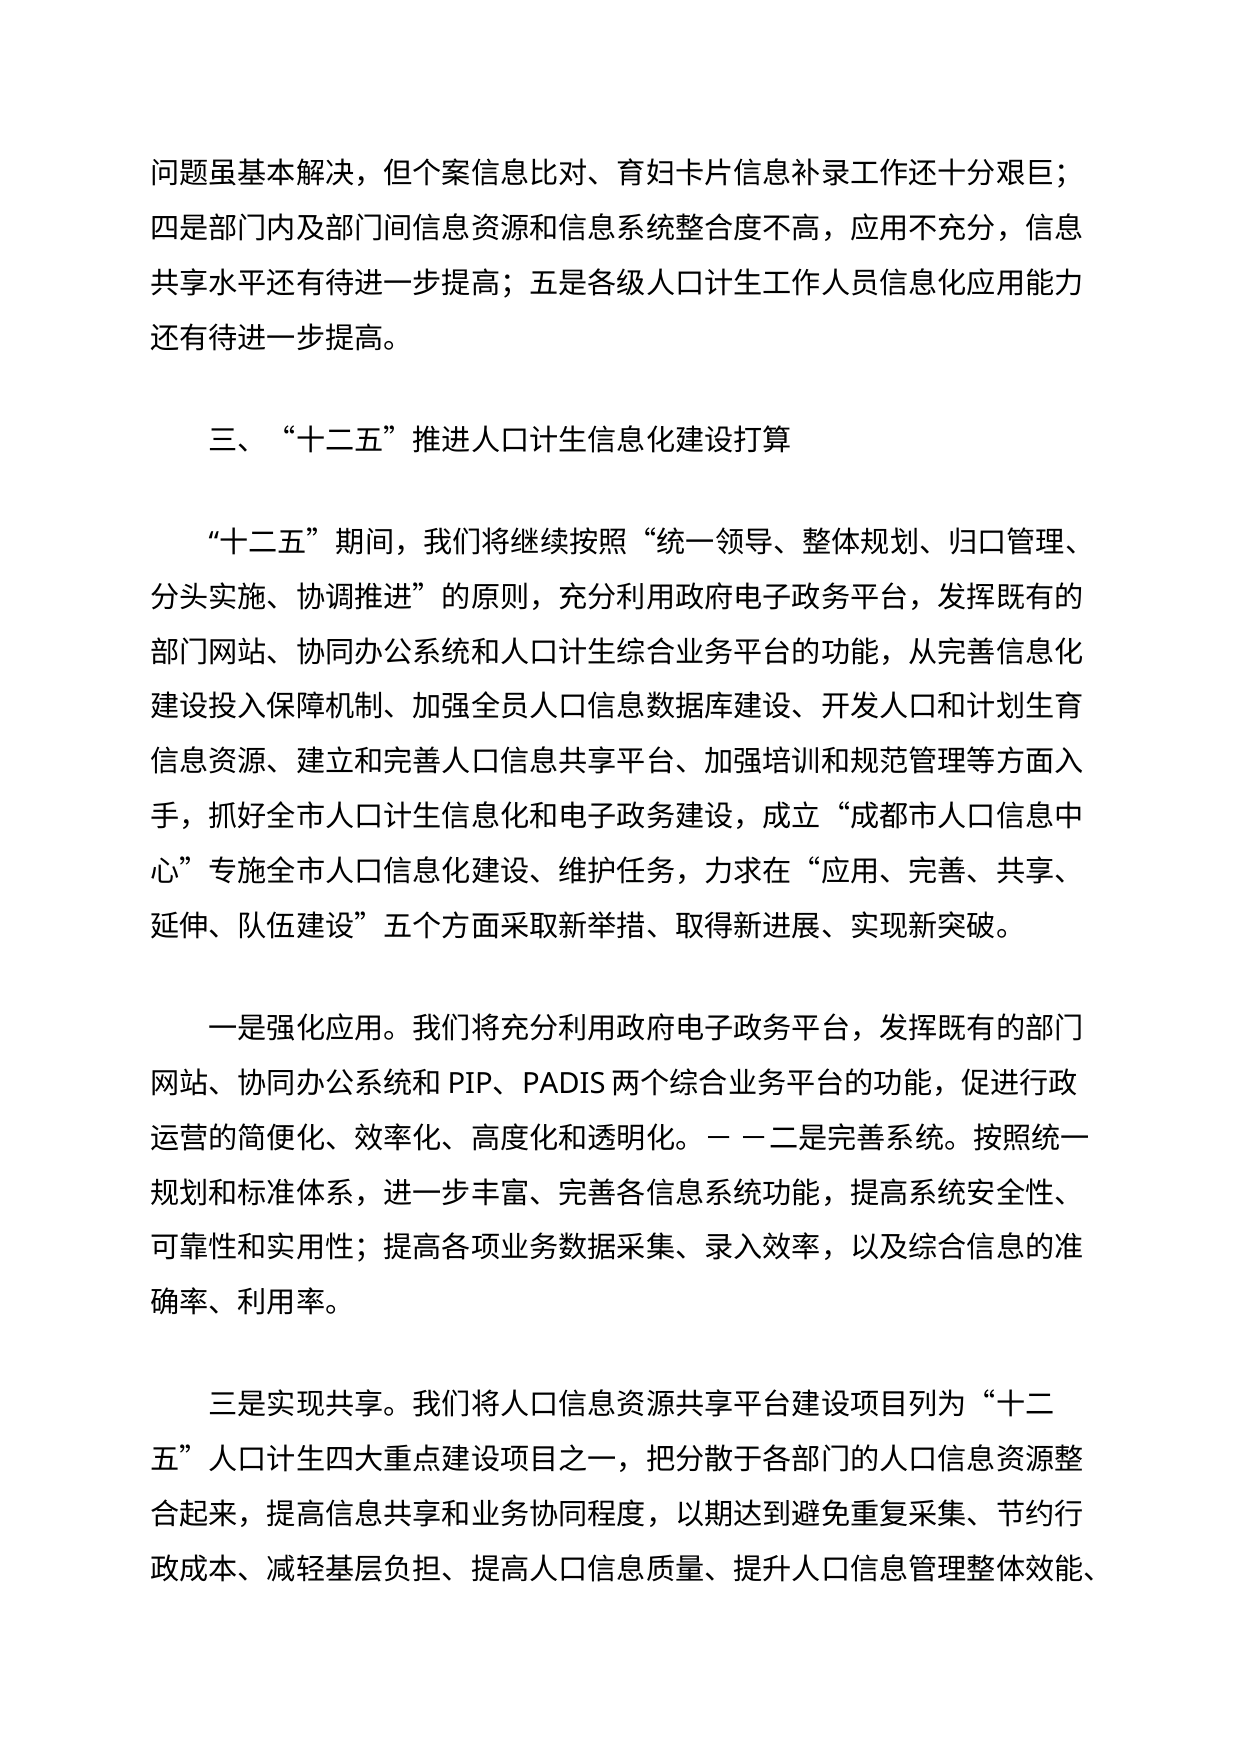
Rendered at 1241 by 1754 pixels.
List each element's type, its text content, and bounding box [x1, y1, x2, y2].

text 一是强化应用。我们将充分利用政府电子政务平台，发挥既有的部门网站、协同办公系统和PIP、PADIS两个综合业务平台的功能，促进行政运营的简便化、效率化、高度化和透明化。－ －二是完善系统。按照统一规划和标准体系，进一步丰富、完善各信息系统功能，提高系统安全性、可靠性和实用性；提高各项业务数据采集、录入效率，以及综合信息的准确率、利用率。 [150, 1004, 1090, 1321]
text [150, 150, 1090, 357]
text “十二五”期间，我们将继续按照“统一领导、整体规划、归口管理、分头实施、协调推进”的原则，充分利用政府电子政务平台，发挥既有的部门网站、协同办公系统和人口计生综合业务平台的功能，从完善信息化建设投入保障机制、加强全员人口信息数据库建设、开发人口和计划生育信息资源、建立和完善人口信息共享平台、加强培训和规范管理等方面入手，抓好全市人口计生信息化和电子政务建设，成立“成都市人口信息中心”专施全市人口信息化建设、维护任务，力求在“应用、完善、共享、延伸、队伍建设”五个方面采取新举措、取得新进展、实现新突破。 [150, 518, 1090, 945]
text 三、“十二五”推进人口计生信息化建设打算 [150, 416, 1090, 459]
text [150, 1381, 1090, 1588]
